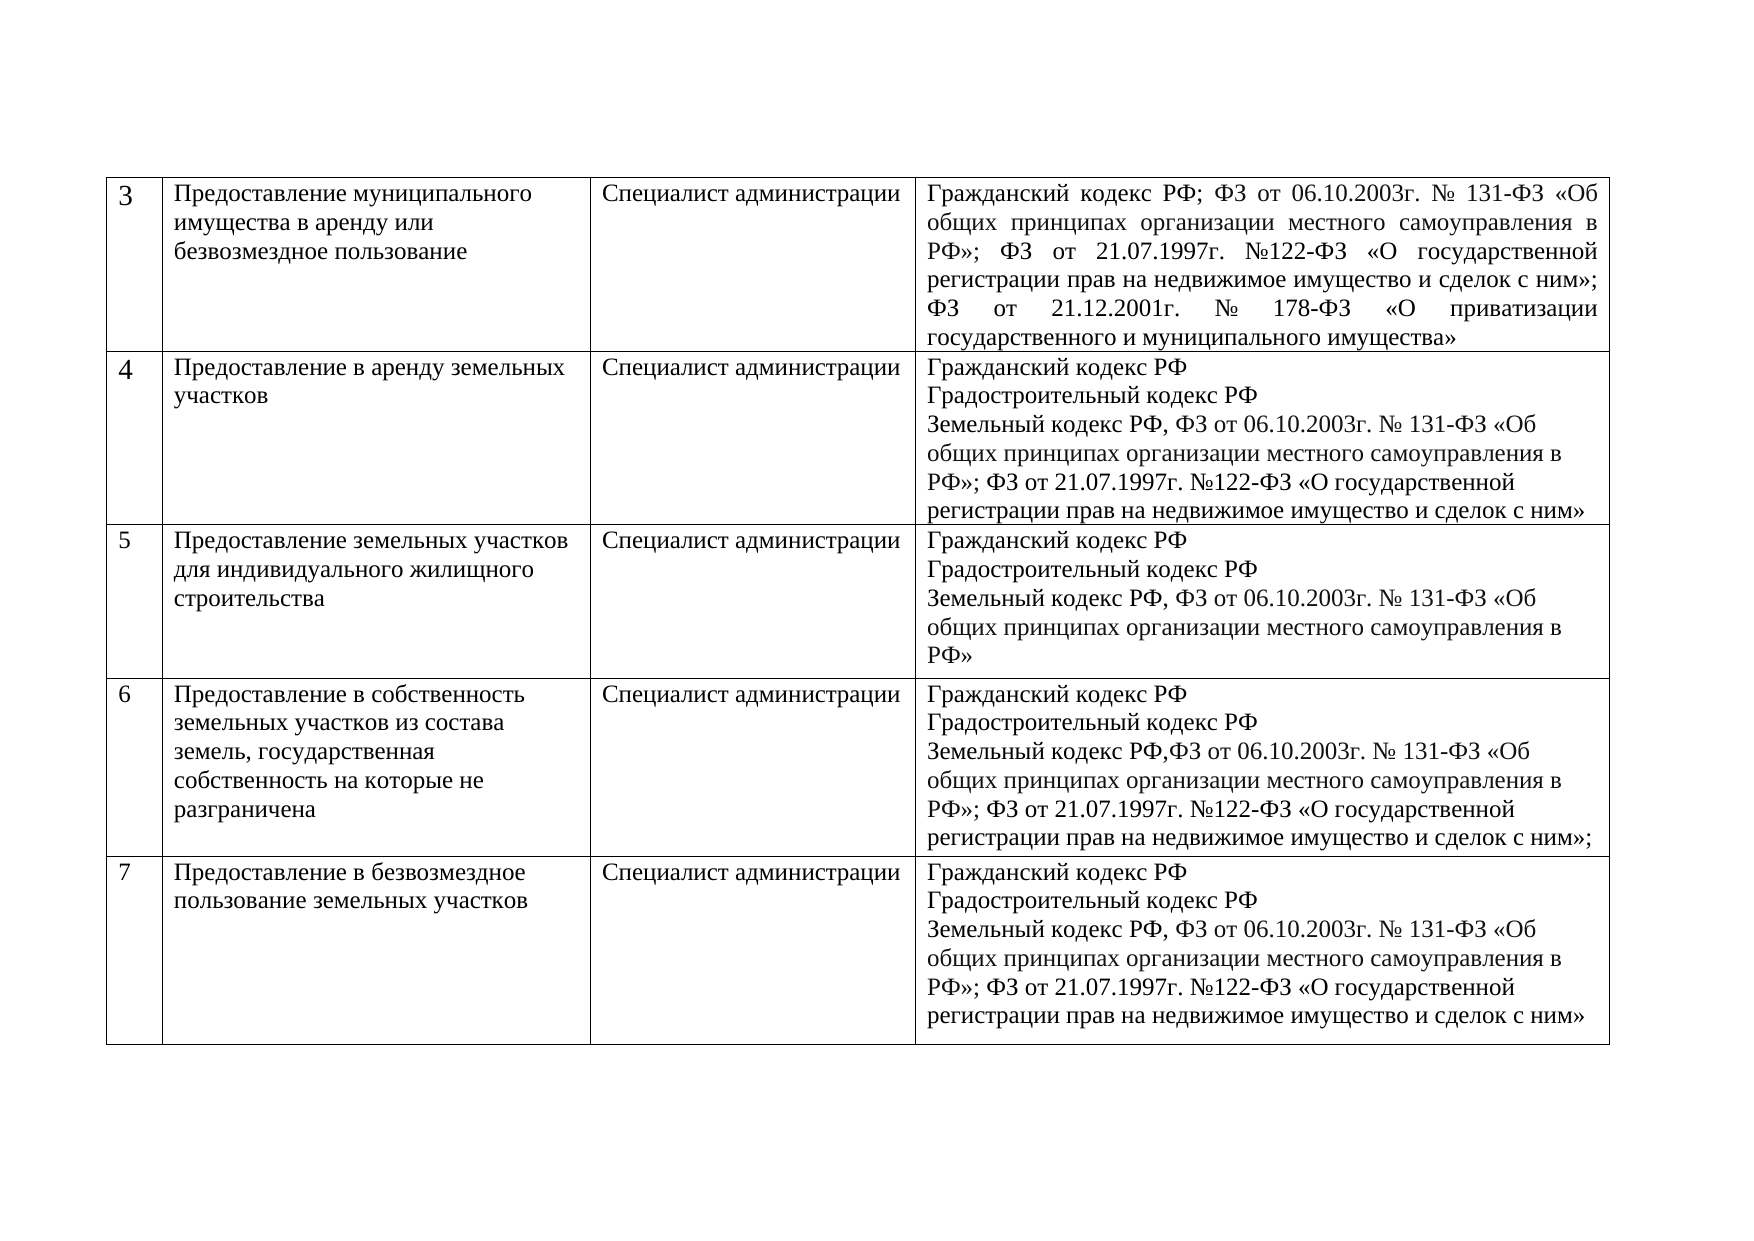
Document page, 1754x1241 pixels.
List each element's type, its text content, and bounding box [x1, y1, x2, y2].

table_cell Специалист администрации [591, 352, 915, 524]
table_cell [591, 857, 915, 1044]
table_cell 5 [107, 525, 162, 678]
table_cell 3 [107, 178, 162, 351]
table_cell 4 [107, 352, 162, 524]
table_cell 7 [107, 857, 162, 1044]
table_cell Предоставление в аренду земельных участков [163, 352, 590, 524]
table_cell Специалист администрации [591, 525, 915, 678]
table_cell Гражданский кодекс РФ Градостроительный кодекс РФ Земельный кодекс РФ, ФЗ от 06.10.2003г. № 131-ФЗ «Об общих принципах организации местного самоуправления в РФ» [916, 525, 1609, 678]
table_cell Гражданский кодекс РФ; ФЗ от 06.10.2003г. № 131-ФЗ «Об общих принципах организации местного самоуправления в РФ»; ФЗ от 21.07.1997г. №122-ФЗ «О государственной регистрации прав на недвижимое имущество и сделок с ним»; ФЗ от 21.12.2001г. № 178-ФЗ «О приватизации государственного и муниципального имущества» [916, 178, 1609, 351]
table_cell Гражданский кодекс РФ Градостроительный кодекс РФ Земельный кодекс РФ, ФЗ от 06.10.2003г. № 131-ФЗ «Об общих принципах организации местного самоуправления в РФ»; ФЗ от 21.07.1997г. №122-ФЗ «О государственной регистрации прав на недвижимое имущество и сделок с ним» [916, 352, 1609, 524]
table_cell Предоставление земельных участков для индивидуального жилищного строительства [163, 525, 590, 678]
table_cell Предоставление в собственность земельных участков из состава земель, государственная собственность на которые не разграничена [163, 679, 590, 856]
table_cell Гражданский кодекс РФ Градостроительный кодекс РФ Земельный кодекс РФ,ФЗ от 06.10.2003г. № 131-ФЗ «Об общих принципах организации местного самоуправления в РФ»; ФЗ от 21.07.1997г. №122-ФЗ «О государственной регистрации прав на недвижимое имущество и сделок с ним»; [916, 679, 1609, 856]
table_cell Предоставление муниципального имущества в аренду или безвозмездное пользование [163, 178, 590, 351]
table_cell 6 [107, 679, 162, 856]
table_cell Предоставление в безвозмездное пользование земельных участков [163, 857, 590, 1044]
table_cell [591, 178, 915, 351]
table_cell Специалист администрации [591, 679, 915, 856]
table_cell Гражданский кодекс РФ Градостроительный кодекс РФ Земельный кодекс РФ, ФЗ от 06.10.2003г. № 131-ФЗ «Об общих принципах организации местного самоуправления в РФ»; ФЗ от 21.07.1997г. №122-ФЗ «О государственной регистрации прав на недвижимое имущество и сделок с ним» [916, 857, 1609, 1044]
